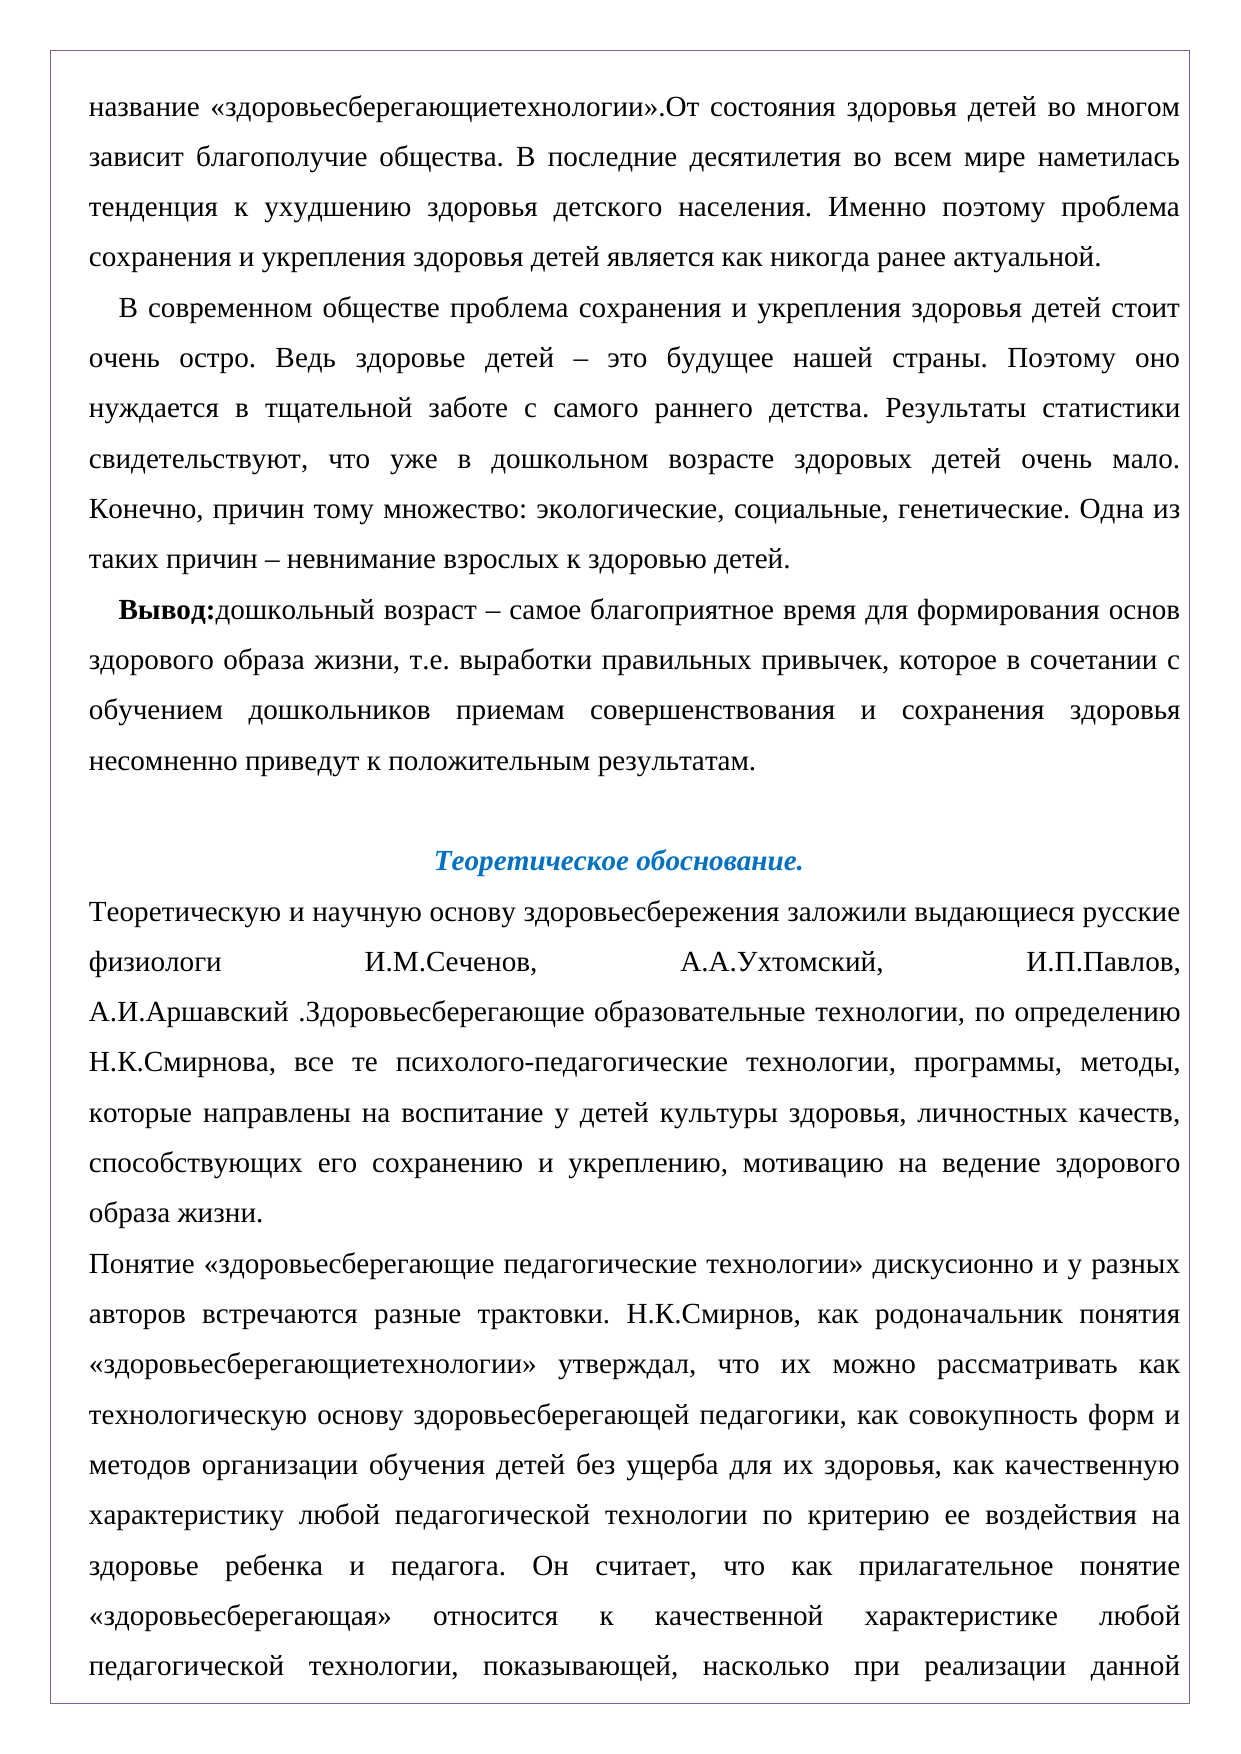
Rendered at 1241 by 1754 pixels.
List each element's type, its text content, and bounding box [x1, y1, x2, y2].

text Теоретическое обоснование. [59, 843, 1181, 877]
text Вывод:дошкольный возраст – самое благоприятное время для формирования основ здорового образа жизни, т.е. выработки правильных привычек, которое в сочетании с обучением дошкольников приемам совершенствования и сохранения здоровья несомненно приведут к положительным результатам. [89, 592, 1181, 776]
text Теоретическую и научную основу здоровьесбережения заложили выдающиеся русские физиологи И.М.Сеченов, А.А.Ухтомский, И.П.Павлов, А.И.Аршавский .Здоровьесберегающие образовательные технологии, по определению Н.К.Смирнова, все те психолого-педагогические технологии, программы, методы, которые направлены на воспитание у детей культуры здоровья, личностных качеств, способствующих его сохранению и укреплению, мотивацию на ведение здорового образа жизни. [89, 894, 1181, 1229]
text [89, 89, 1181, 273]
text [89, 1246, 1181, 1682]
text В современном обществе проблема сохранения и укрепления здоровья детей стоит очень остро. Ведь здоровье детей – это будущее нашей страны. Поэтому оно нуждается в тщательной заботе с самого раннего детства. Результаты статистики свидетельствуют, что уже в дошкольном возрасте здоровых детей очень мало. Конечно, причин тому множество: экологические, социальные, генетические. Одна из таких причин – невнимание взрослых к здоровью детей. [89, 290, 1181, 575]
